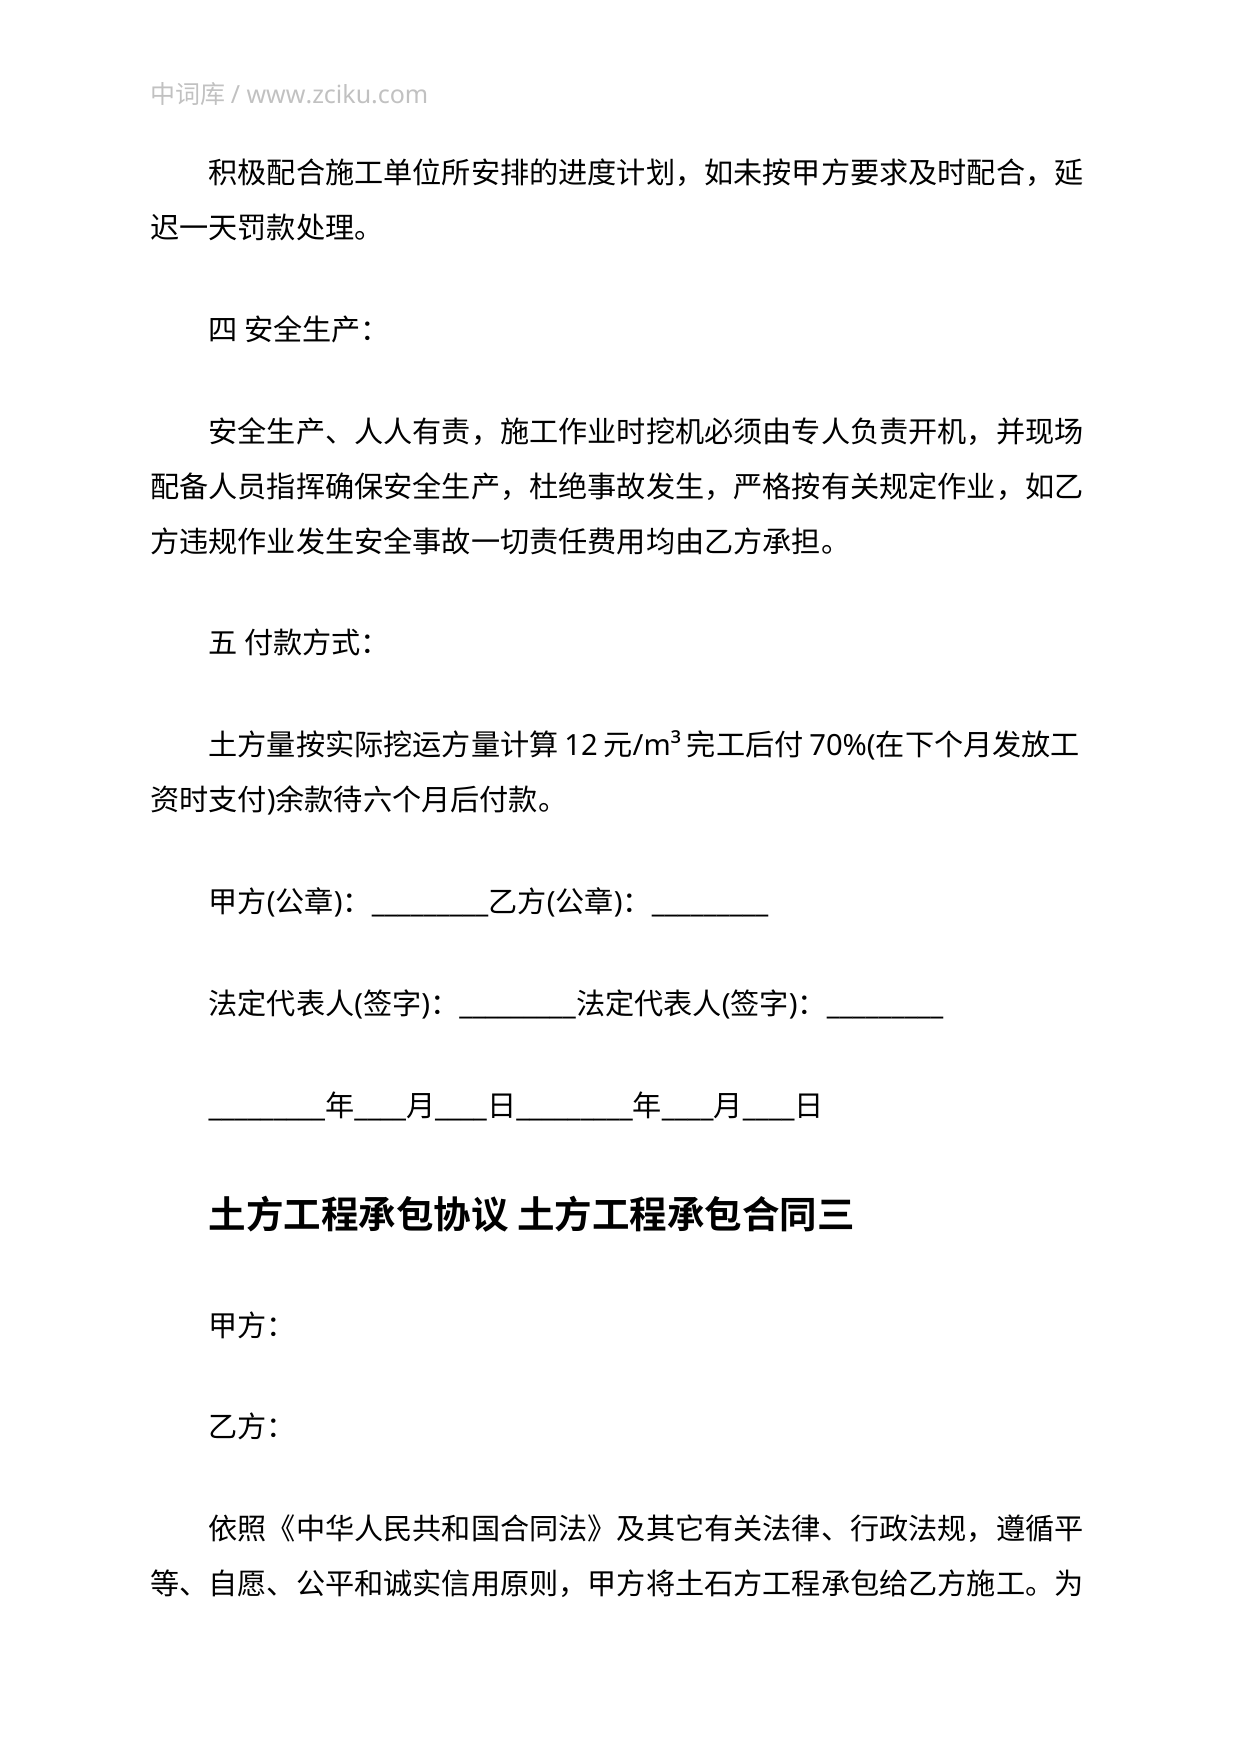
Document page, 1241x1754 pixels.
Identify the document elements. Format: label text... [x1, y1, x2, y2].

text 积极配合施工单位所安排的进度计划，如未按甲方要求及时配合，延迟一天罚款处理。 [150, 150, 1090, 247]
text 土方工程承包协议 土方工程承包合同三 [150, 1185, 1090, 1239]
text 甲方(公章)：_________乙方(公章)：_________ [150, 879, 1090, 921]
text 乙方： [150, 1404, 1090, 1446]
text 法定代表人(签字)：_________法定代表人(签字)：_________ [150, 981, 1090, 1023]
text 四 安全生产： [150, 307, 1090, 349]
text _________年____月____日_________年____月____日 [150, 1083, 1090, 1125]
text 五 付款方式： [150, 620, 1090, 662]
text 安全生产、人人有责，施工作业时挖机必须由专人负责开机，并现场配备人员指挥确保安全生产，杜绝事故发生，严格按有关规定作业，如乙方违规作业发生安全事故一切责任费用均由乙方承担。 [150, 408, 1090, 561]
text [150, 1506, 1090, 1603]
text 甲方： [150, 1302, 1090, 1344]
text 土方量按实际挖运方量计算12元/m³完工后付70%(在下个月发放工资时支付)余款待六个月后付款。 [150, 722, 1090, 819]
